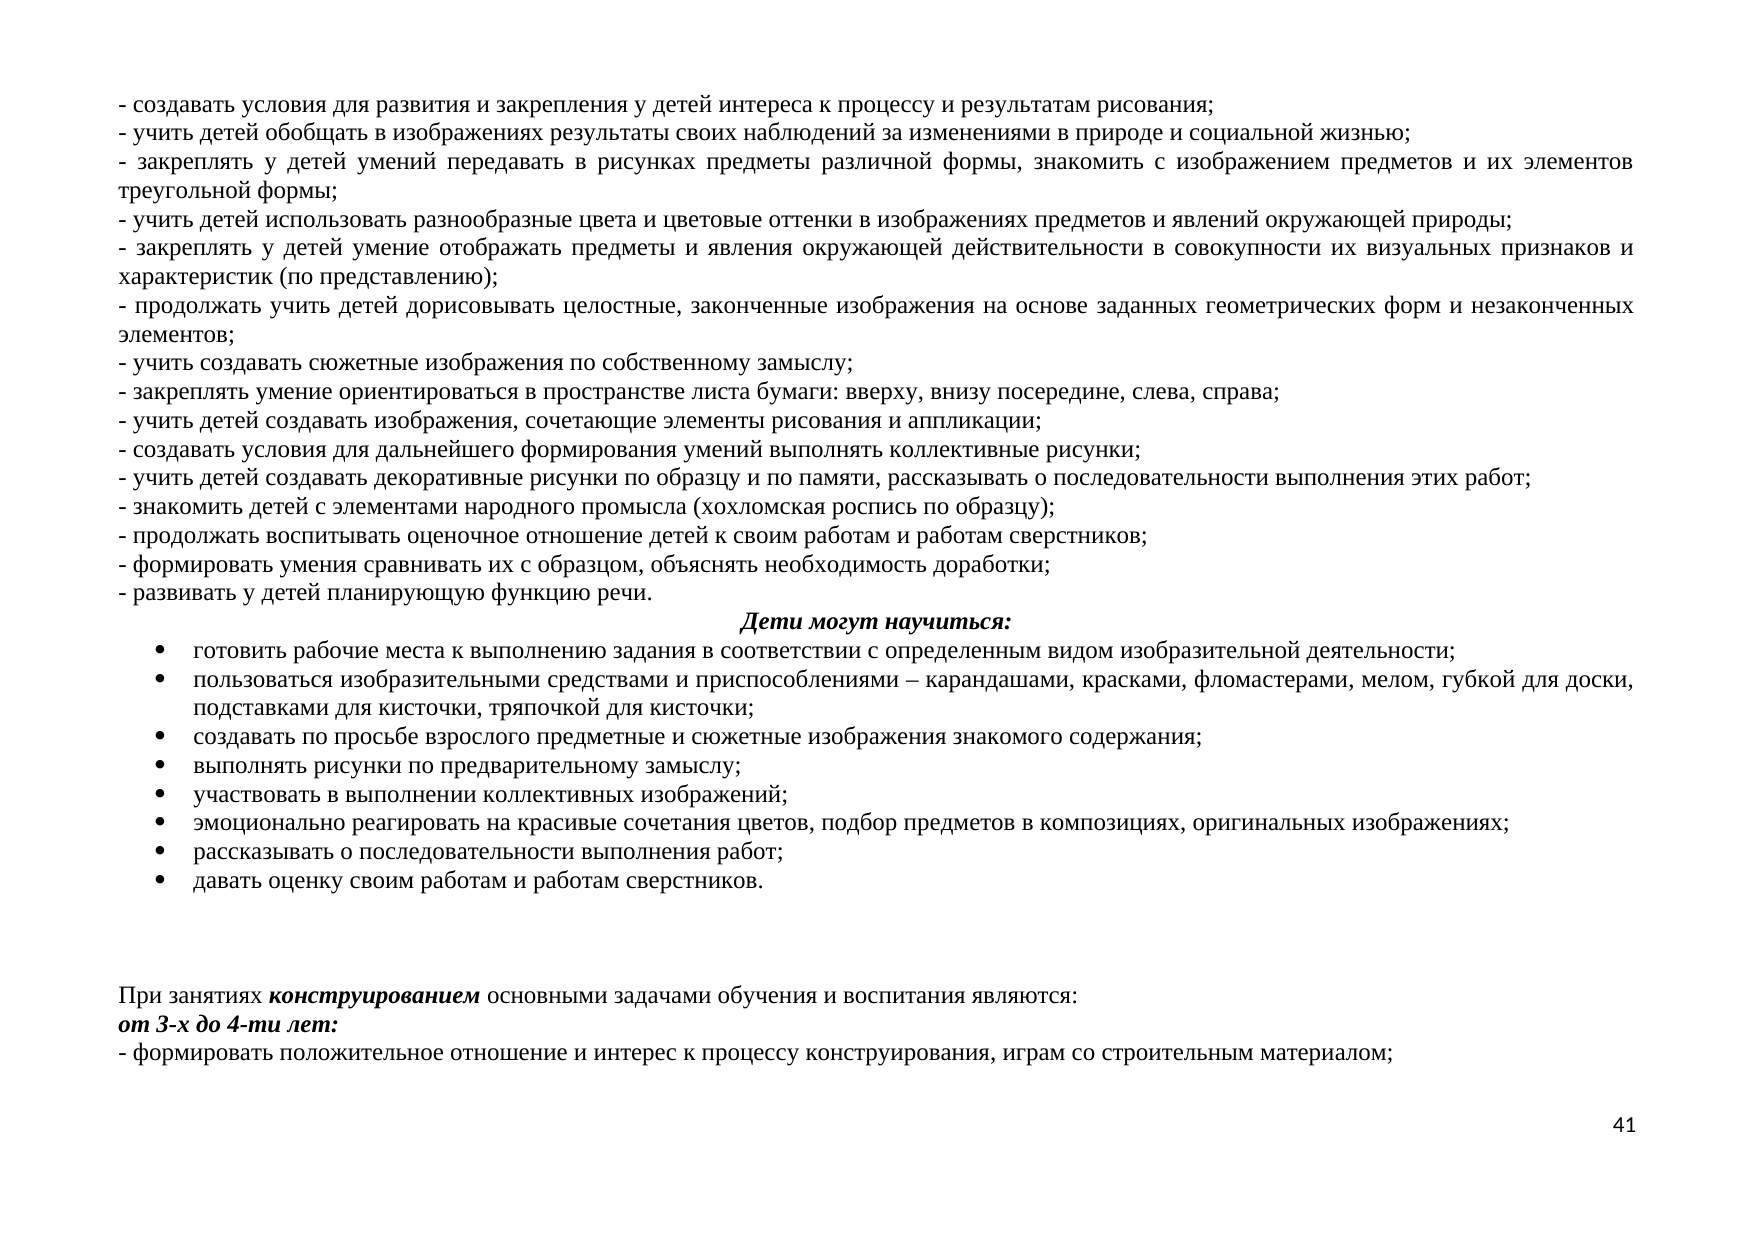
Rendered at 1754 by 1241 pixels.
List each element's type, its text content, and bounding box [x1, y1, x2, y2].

text При занятиях конструированием основными задачами обучения и воспитания являются: [118, 980, 1636, 1009]
text - учить детей создавать декоративные рисунки по образцу и по памяти, рассказывать о последовательности выполнения этих работ; [118, 462, 1636, 491]
text - закреплять у детей умений передавать в рисунках предметы различной формы, знакомить с изображением предметов и их элементов треугольной формы; [118, 146, 1636, 204]
text - учить детей использовать разнообразные цвета и цветовые оттенки в изображениях предметов и явлений окружающей природы; [118, 204, 1636, 232]
text - развивать у детей планирующую функцию речи. [118, 577, 1636, 606]
text - закреплять у детей умение отображать предметы и явления окружающей действительности в совокупности их визуальных признаков и характеристик (по представлению); [118, 232, 1636, 290]
text - формировать положительное отношение и интерес к процессу конструирования, играм со строительным материалом; [118, 1037, 1636, 1066]
list выполнять рисунки по предварительному замыслу; [156, 750, 1636, 779]
text - продолжать воспитывать оценочное отношение детей к своим работам и работам сверстников; [118, 520, 1636, 549]
text - продолжать учить детей дорисовывать целостные, законченные изображения на основе заданных геометрических форм и незаконченных элементов; [118, 290, 1636, 347]
text - закреплять умение ориентироваться в пространстве листа бумаги: вверху, внизу посередине, слева, справа; [118, 376, 1636, 405]
list готовить рабочие места к выполнению задания в соответствии с определенным видом изобразительной деятельности; [156, 635, 1636, 664]
list давать оценку своим работам и работам сверстников. [156, 865, 1636, 894]
text от 3-х до 4-ти лет: [118, 1009, 1636, 1037]
text - учить создавать сюжетные изображения по собственному замыслу; [118, 347, 1636, 376]
list эмоционально реагировать на красивые сочетания цветов, подбор предметов в композициях, оригинальных изображениях; [156, 807, 1636, 836]
text - создавать условия для развития и закрепления у детей интереса к процессу и результатам рисования; [118, 89, 1636, 117]
list рассказывать о последовательности выполнения работ; [156, 836, 1636, 865]
list участвовать в выполнении коллективных изображений; [156, 779, 1636, 807]
text - учить детей обобщать в изображениях результаты своих наблюдений за изменениями в природе и социальной жизнью; [118, 117, 1636, 146]
list пользоваться изобразительными средствами и приспособлениями – карандашами, красками, фломастерами, мелом, губкой для доски, подставками для кисточки, тряпочкой для кисточки; [156, 664, 1636, 721]
text - формировать умения сравнивать их с образцом, объяснять необходимость доработки; [118, 549, 1636, 577]
list создавать по просьбе взрослого предметные и сюжетные изображения знакомого содержания; [156, 721, 1636, 750]
text - учить детей создавать изображения, сочетающие элементы рисования и аппликации; [118, 405, 1636, 434]
text - знакомить детей с элементами народного промысла (хохломская роспись по образцу); [118, 491, 1636, 520]
text - создавать условия для дальнейшего формирования умений выполнять коллективные рисунки; [118, 434, 1636, 462]
text Дети могут научиться: [118, 606, 1636, 635]
